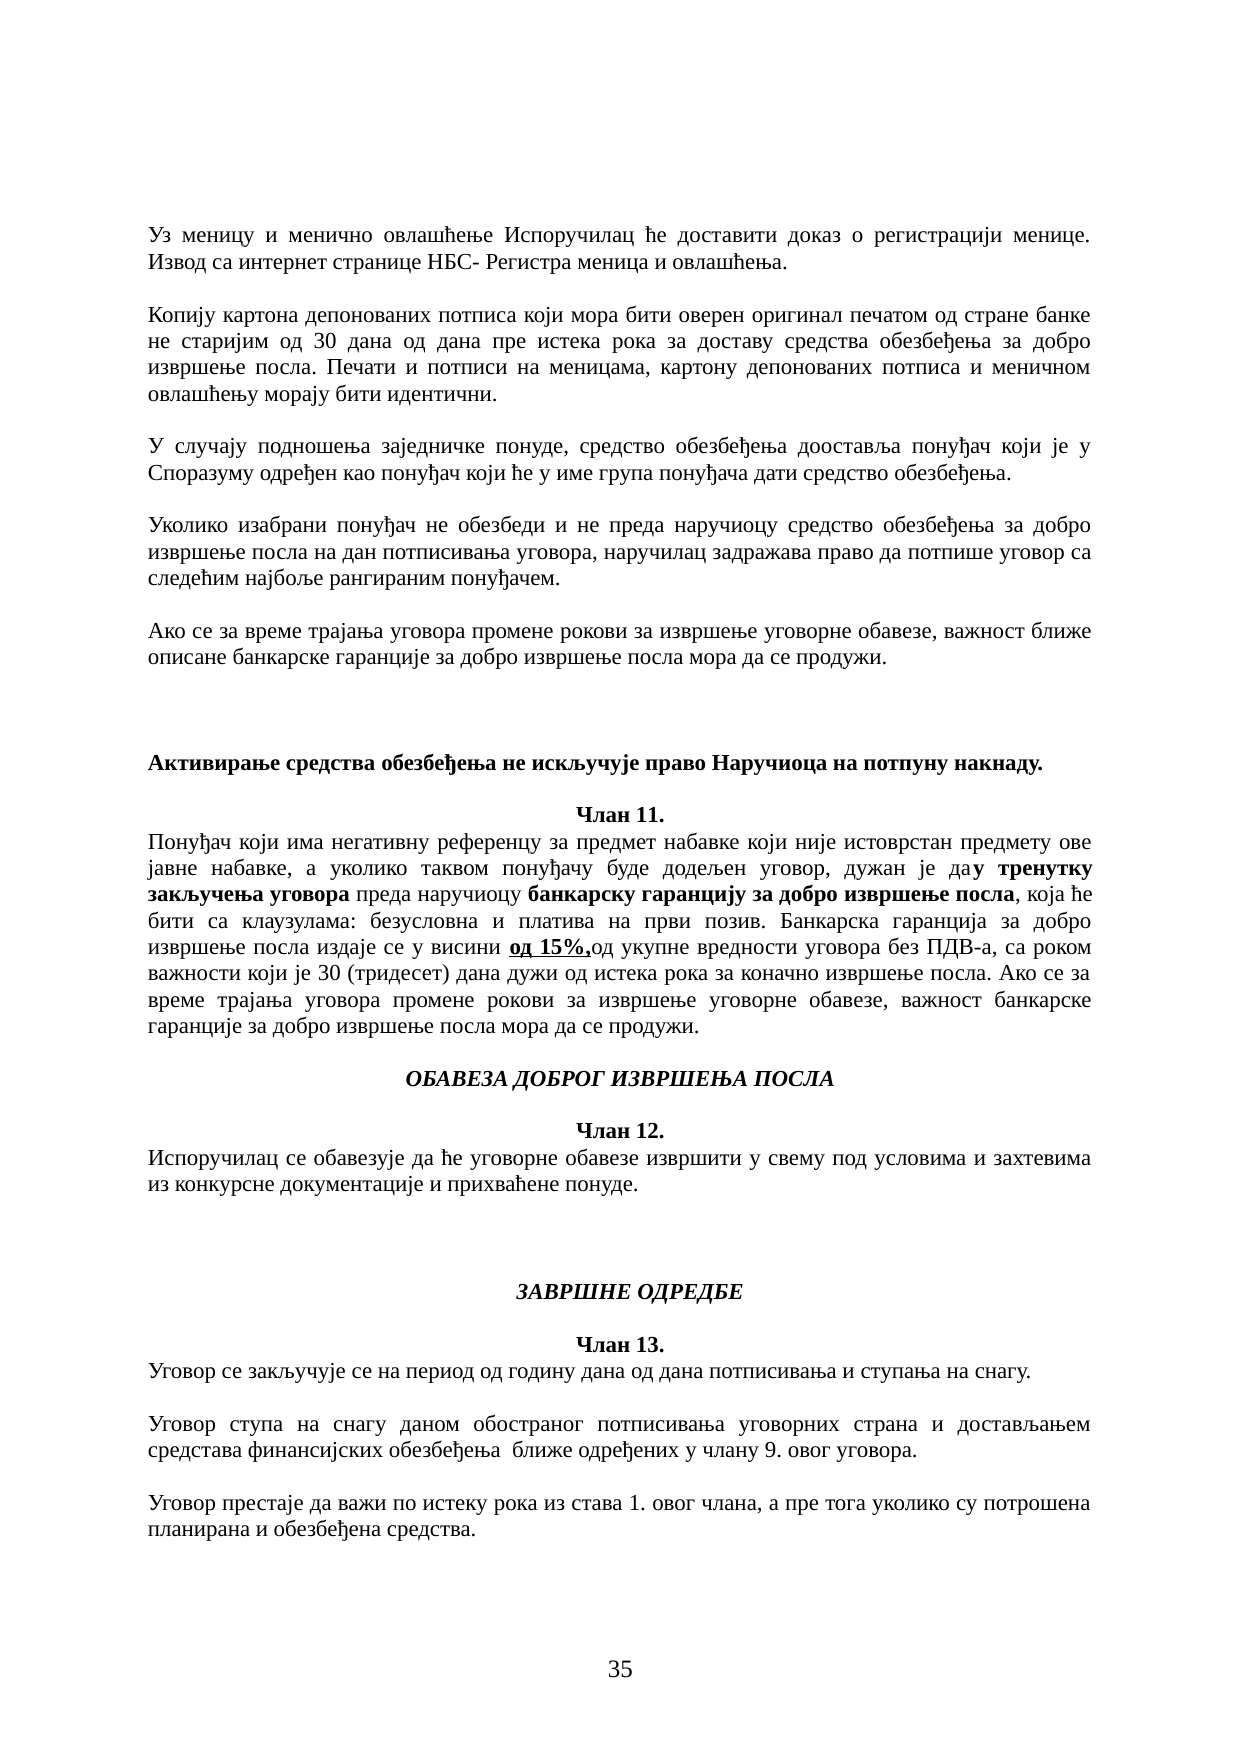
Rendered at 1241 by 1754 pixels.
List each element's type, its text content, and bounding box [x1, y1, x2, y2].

text Уговор се закључује се на период од годину дана од дана потписивања и ступања на снагу. [148, 1357, 1093, 1383]
text У случају подношења заједничке понуде, средство обезбеђења дооставља понуђач који је у Споразуму одређен као понуђач који ће у име група понуђача дати средство обезбеђења. [148, 432, 1093, 485]
text Уз меницу и менично овлашћење Испоручилац ће доставити доказ о регистрацији менице. Извод са интернет странице НБС- Регистра меница и овлашћења. [148, 222, 1093, 274]
text Понуђач који има негативну референцу за предмет набавке који није истоврстан предмету ове јавне набавке, а уколико таквом понуђачу буде додељен уговор, дужан је дау тренутку закључења уговора преда наручиоцу банкарску гаранцију за добро извршење посла, која ће бити са клаузулама: безусловна и платива на први позив. Банкарска гаранција за добро извршење посла издаје се у висини од 15%,од укупне вредности уговора без ПДВ-а, са роком важности који је 30 (тридесет) дана дужи од истека рока за коначно извршење посла. Ако се за време трајања уговора промене рокови за извршење уговорне обавезе, важност банкарске гаранције за добро извршење посла мора да се продужи. [148, 828, 1093, 1038]
text Копију картона депонованих потписа који мора бити оверен оригинал печатом од стране банке не старијим од 30 дана од дана пре истека рока за доставу средства обезбеђења за добро извршење посла. Печати и потписи на меницама, картону депонованих потписа и меничном овлашћењу морају бити идентични. [148, 301, 1093, 406]
text ЗАВРШНЕ ОДРЕДБЕ [443, 1278, 1093, 1304]
text Уколико изабрани понуђач не обезбеди и не преда наручиоцу средство обезбеђења за добро извршење посла на дан потписивања уговора, наручилац задражава право да потпише уговор са следећим најбоље рангираним понуђачем. [148, 511, 1093, 591]
text Члан 12. [148, 1118, 1093, 1144]
text ОБАВЕЗА ДОБРОГ ИЗВРШЕЊА ПОСЛА [148, 1065, 1093, 1091]
text Ако се за време трајања уговора промене рокови за извршење уговорне обавезе, важност ближе описане банкарске гаранције за добро извршење посла мора да се продужи. [148, 617, 1093, 669]
text Испоручилац се обавезује да ће уговорне обавезе извршити у свему под условима и захтевима из конкурсне документације и прихваћене понуде. [148, 1144, 1093, 1197]
text Уговор ступа на снагу даном обостраног потписивања уговорних страна и достављањем средстава финансијских обезбеђења ближе одређених у члану 9. овог уговора. [148, 1410, 1093, 1463]
text Члан 13. [148, 1331, 1093, 1357]
text Члан 11. [148, 801, 1093, 828]
text Уговор престаје да важи по истеку рока из става 1. овог члана, а пре тога уколико су потрошена планирана и обезбеђена средства. [148, 1489, 1093, 1542]
text Активирање средства обезбеђења не искључује право Наручиоца на потпуну накнаду. [148, 749, 1093, 775]
